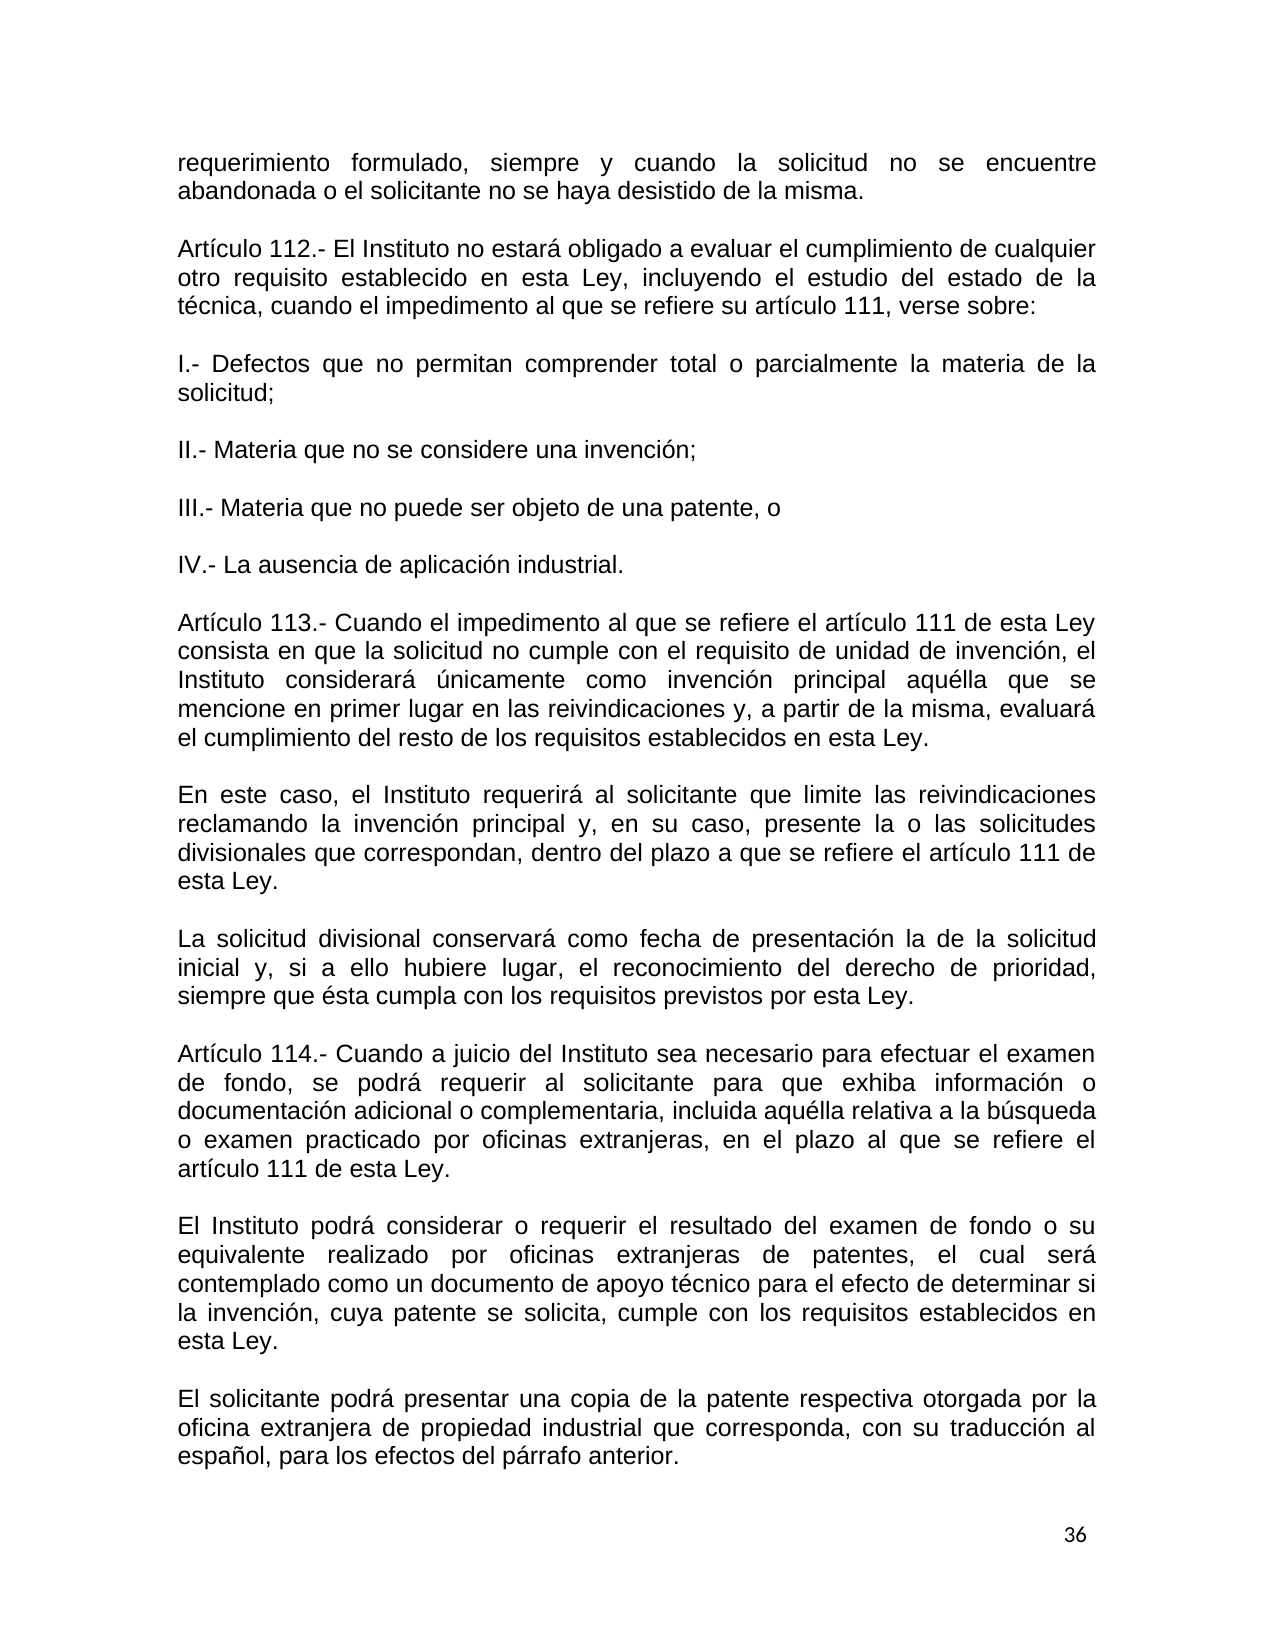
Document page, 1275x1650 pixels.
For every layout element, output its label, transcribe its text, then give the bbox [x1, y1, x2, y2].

text IV.- La ausencia de aplicación industrial. [177, 550, 1098, 579]
text La solicitud divisional conservará como fecha de presentación la de la solicitud inicial y, si a ello hubiere lugar, el reconocimiento del derecho de prioridad, siempre que ésta cumpla con los requisitos previstos por esta Ley. [177, 924, 1098, 1010]
text Artículo 114.- Cuando a juicio del Instituto sea necesario para efectuar el examen de fondo, se podrá requerir al solicitante para que exhiba información o documentación adicional o complementaria, incluida aquélla relativa a la búsqueda o examen practicado por oficinas extranjeras, en el plazo al que se refiere el artículo 111 de esta Ley. [177, 1039, 1098, 1183]
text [177, 148, 1098, 205]
text El solicitante podrá presentar una copia de la patente respectiva otorgada por la oficina extranjera de propiedad industrial que corresponda, con su traducción al español, para los efectos del párrafo anterior. [177, 1384, 1098, 1470]
text Artículo 113.- Cuando el impedimento al que se refiere el artículo 111 de esta Ley consista en que la solicitud no cumple con el requisito de unidad de invención, el Instituto considerará únicamente como invención principal aquélla que se mencione en primer lugar en las reivindicaciones y, a partir de la misma, evaluará el cumplimiento del resto de los requisitos establecidos en esta Ley. [177, 608, 1098, 751]
text III.- Materia que no puede ser objeto de una patente, o [177, 493, 1098, 521]
text Artículo 112.- El Instituto no estará obligado a evaluar el cumplimiento de cualquier otro requisito establecido en esta Ley, incluyendo el estudio del estado de la técnica, cuando el impedimento al que se refiere su artículo 111, verse sobre: [177, 234, 1098, 320]
text I.- Defectos que no permitan comprender total o parcialmente la materia de la solicitud; [177, 349, 1098, 406]
text En este caso, el Instituto requerirá al solicitante que limite las reivindicaciones reclamando la invención principal y, en su caso, presente la o las solicitudes divisionales que correspondan, dentro del plazo a que se refiere el artículo 111 de esta Ley. [177, 780, 1098, 895]
text El Instituto podrá considerar o requerir el resultado del examen de fondo o su equivalente realizado por oficinas extranjeras de patentes, el cual será contemplado como un documento de apoyo técnico para el efecto de determinar si la invención, cuya patente se solicita, cumple con los requisitos establecidos en esta Ley. [177, 1211, 1098, 1355]
text II.- Materia que no se considere una invención; [177, 435, 1098, 464]
